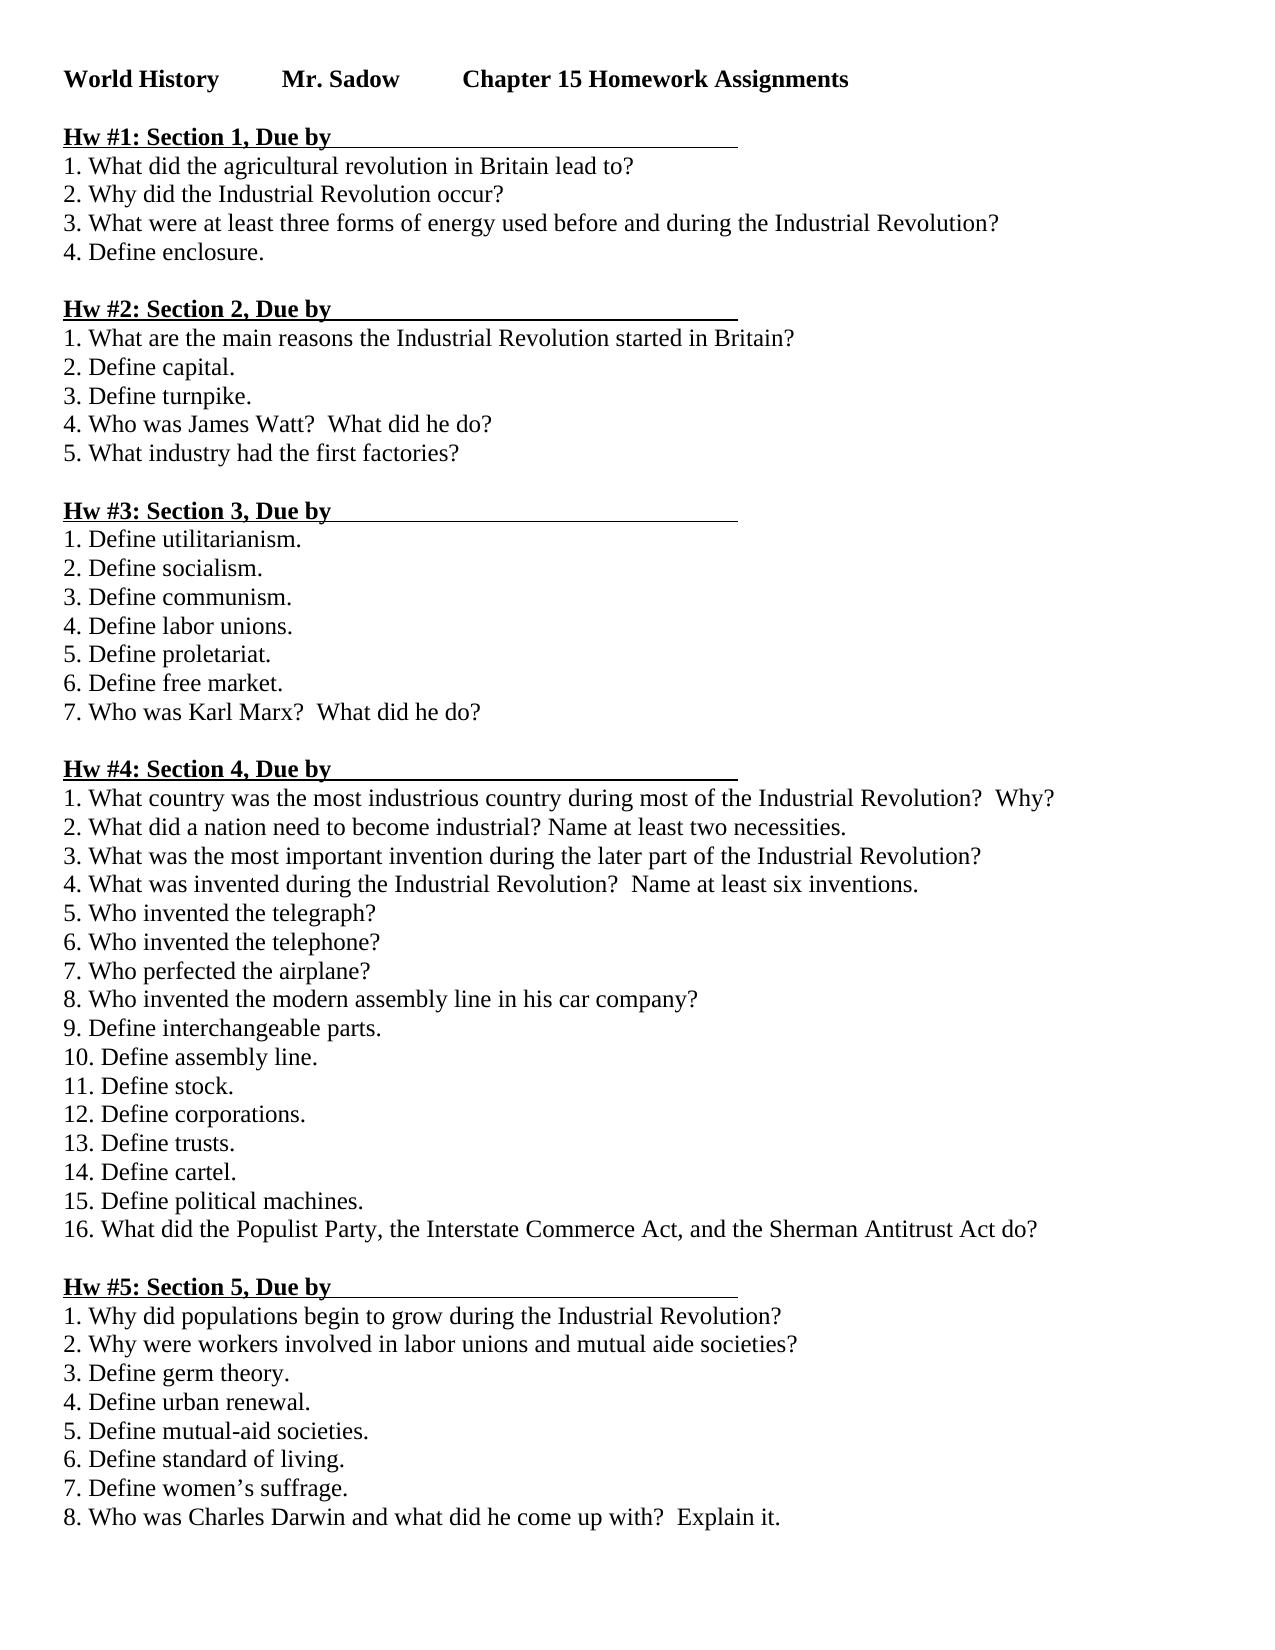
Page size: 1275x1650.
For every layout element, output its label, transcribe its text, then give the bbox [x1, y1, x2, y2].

text 4. Define urban renewal. [63, 1387, 1212, 1416]
text Hw #5: Section 5, Due by [63, 1272, 1212, 1301]
text 1. What country was the most industrious country during most of the Industrial Revolution? Why? [63, 783, 1212, 812]
text 4. What was invented during the Industrial Revolution? Name at least six inventions. [63, 869, 1212, 898]
text 2. What did a nation need to become industrial? Name at least two necessities. [63, 812, 1212, 841]
text 2. Why were workers involved in labor unions and mutual aide societies? [63, 1329, 1212, 1358]
text Hw #1: Section 1, Due by [63, 122, 1212, 151]
text 1. What are the main reasons the Industrial Revolution started in Britain? [63, 323, 1212, 352]
text 12. Define corporations. [63, 1099, 1212, 1128]
text 4. Who was James Watt? What did he do? [63, 409, 1212, 438]
text 7. Who was Karl Marx? What did he do? [63, 697, 1212, 726]
text 5. Define proletariat. [63, 639, 1212, 668]
text Hw #4: Section 4, Due by [63, 754, 1212, 783]
text 16. What did the Populist Party, the Interstate Commerce Act, and the Sherman Antitrust Act do? [63, 1214, 1212, 1243]
text 10. Define assembly line. [63, 1042, 1212, 1071]
text 1. Why did populations begin to grow during the Industrial Revolution? [63, 1301, 1212, 1329]
text 9. Define interchangeable parts. [63, 1013, 1212, 1042]
text 4. Define labor unions. [63, 611, 1212, 639]
text 1. What did the agricultural revolution in Britain lead to? [63, 151, 1212, 179]
text 6. Define free market. [63, 668, 1212, 697]
text World History Mr. Sadow Chapter 15 Homework Assignments [63, 64, 1212, 93]
text 7. Define women’s suffrage. [63, 1473, 1212, 1502]
text 15. Define political machines. [63, 1186, 1212, 1214]
text 6. Who invented the telephone? [63, 927, 1212, 956]
text 5. Who invented the telegraph? [63, 898, 1212, 927]
text 6. Define standard of living. [63, 1444, 1212, 1473]
text 2. Define socialism. [63, 553, 1212, 582]
text Hw #2: Section 2, Due by [63, 294, 1212, 323]
text 4. Define enclosure. [63, 237, 1212, 266]
text 3. What was the most important invention during the later part of the Industrial Revolution? [63, 841, 1212, 869]
text 3. What were at least three forms of energy used before and during the Industrial Revolution? [63, 208, 1212, 237]
text 3. Define communism. [63, 582, 1212, 611]
text 14. Define cartel. [63, 1157, 1212, 1186]
text 3. Define germ theory. [63, 1358, 1212, 1387]
text 2. Why did the Industrial Revolution occur? [63, 179, 1212, 208]
text 7. Who perfected the airplane? [63, 956, 1212, 984]
text 1. Define utilitarianism. [63, 524, 1212, 553]
text 3. Define turnpike. [63, 381, 1212, 409]
text 13. Define trusts. [63, 1128, 1212, 1157]
text Hw #3: Section 3, Due by [63, 496, 1212, 524]
text 8. Who was Charles Darwin and what did he come up with? Explain it. [63, 1502, 1212, 1531]
text 5. What industry had the first factories? [63, 438, 1212, 467]
text 2. Define capital. [63, 352, 1212, 381]
text 8. Who invented the modern assembly line in his car company? [63, 984, 1212, 1013]
text 11. Define stock. [63, 1071, 1212, 1099]
text 5. Define mutual-aid societies. [63, 1416, 1212, 1444]
